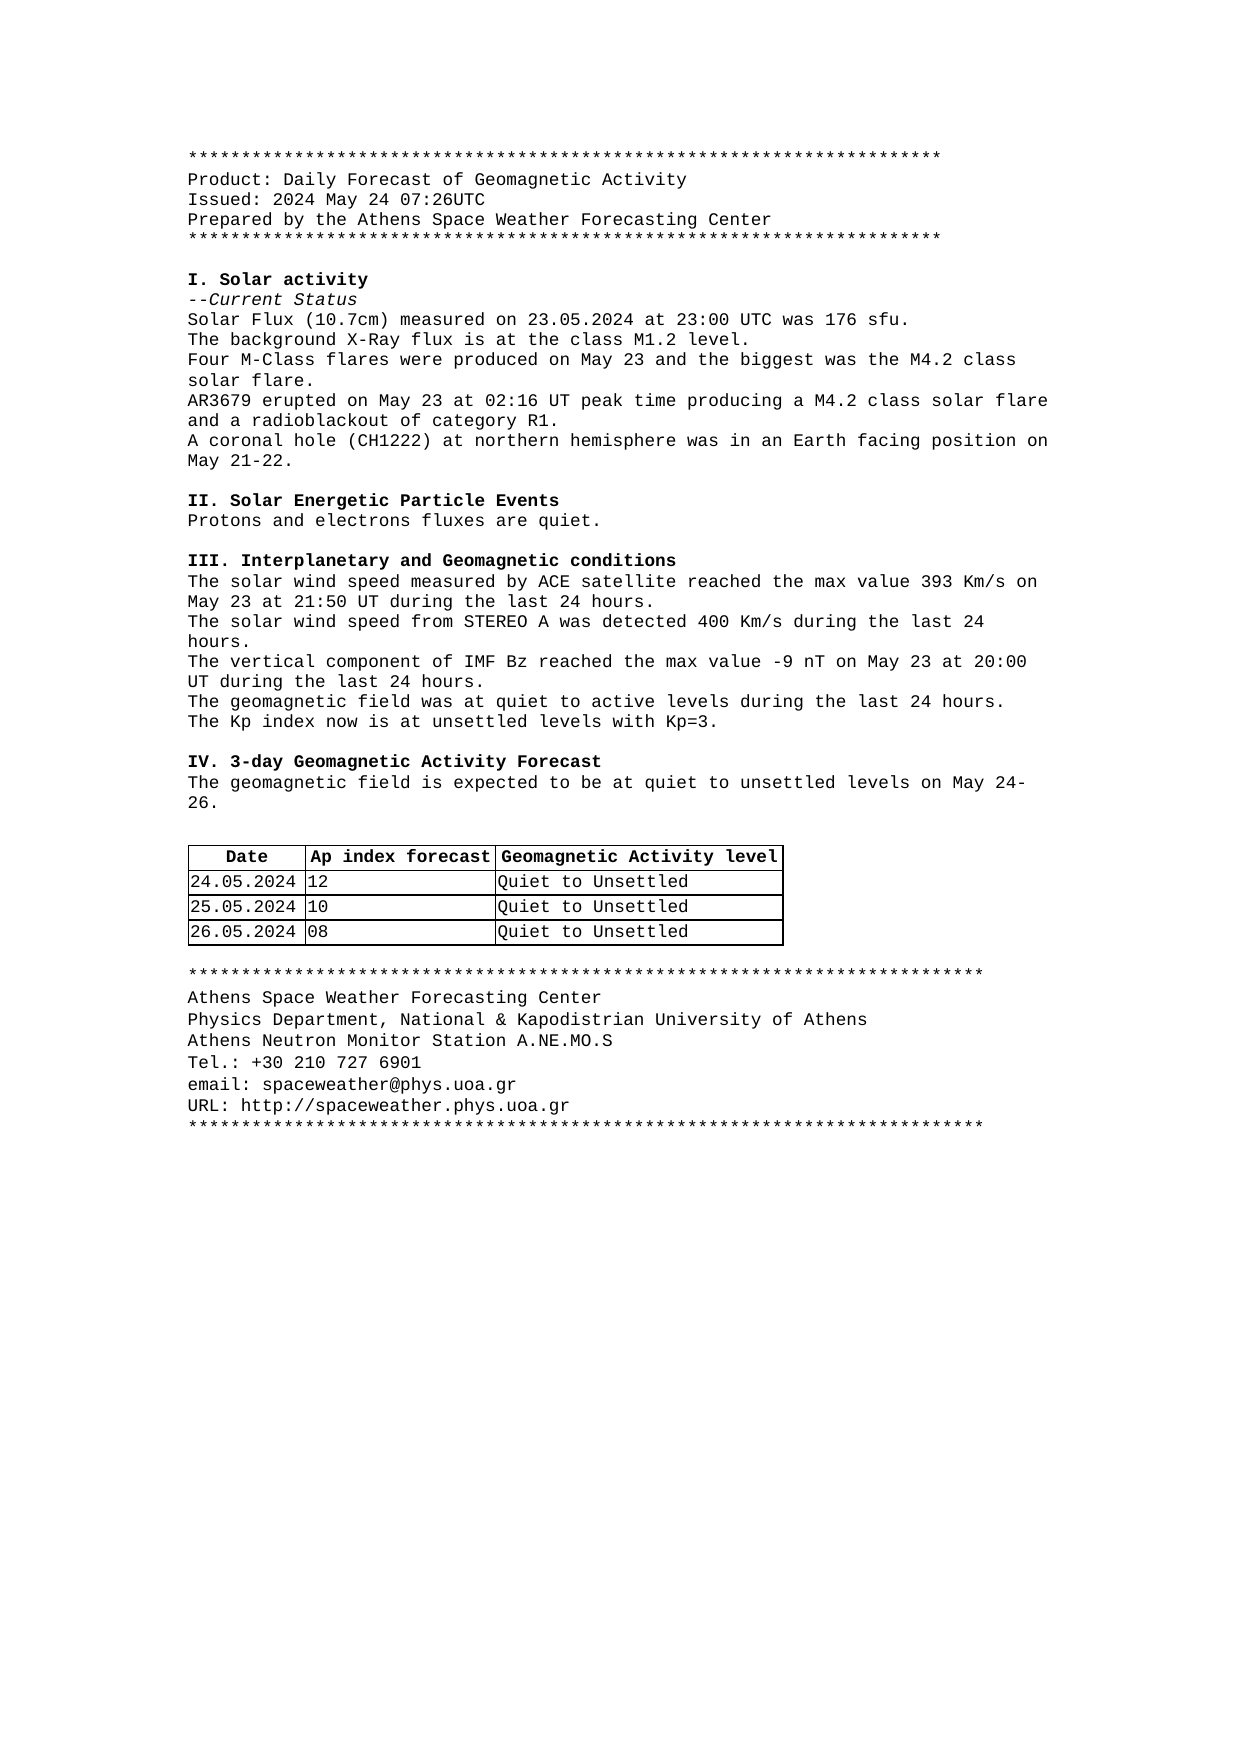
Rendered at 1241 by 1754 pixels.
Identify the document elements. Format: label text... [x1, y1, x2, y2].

table_cell 08 [306, 921, 495, 944]
table_header Date [189, 846, 305, 869]
table_header Geomagnetic Activity level [496, 846, 782, 869]
text *********************************************************************** Product: Daily Forecast of Geomagnetic Activity Issued: 2024 May 24 07:26UTC Prepared by the Athens Space Weather Forecasting Center *********************************************************************** I. Solar activity --Current Status Solar Flux (10.7cm) measured on 23.05.2024 at 23:00 UTC was 176 sfu. The background X-Ray flux is at the class M1.2 level. Four M-Class flares were produced on May 23 and the biggest was the M4.2 class solar flare. AR3679 erupted on May 23 at 02:16 UT peak time producing a M4.2 class solar flare and a radioblackout of category R1. A coronal hole (CH1222) at northern hemisphere was in an Earth facing position on May 21-22. II. Solar Energetic Particle Events Protons and electrons fluxes are quiet. III. Interplanetary and Geomagnetic conditions The solar wind speed measured by ACE satellite reached the max value 393 Km/s on May 23 at 21:50 UT during the last 24 hours. The solar wind speed from STEREO A was detected 400 Km/s during the last 24 hours. The vertical component of IMF Bz reached the max value -9 nT on May 23 at 20:00 UT during the last 24 hours. The geomagnetic field was at quiet to active levels during the last 24 hours. The Kp index now is at unsettled levels with Kp=3. IV. 3-day Geomagnetic Activity Forecast The geomagnetic field is expected to be at quiet to unsettled levels on May 24-26. [187, 150, 1053, 845]
table_cell 10 [306, 896, 495, 919]
table_cell Quiet to Unsettled [496, 871, 782, 894]
table_cell Quiet to Unsettled [496, 896, 782, 919]
text *************************************************************************** Athens Space Weather Forecasting Center Physics Department, National & Kapodistrian University of Athens Athens Neutron Monitor Station A.NE.MO.S Tel.: +30 210 727 6901 email: spaceweather@phys.uoa.gr URL: http://spaceweather.phys.uoa.gr *************************************************************************** [187, 945, 1053, 1139]
table_cell Quiet to Unsettled [496, 921, 782, 944]
table_cell 25.05.2024 [189, 896, 305, 919]
table_header Ap index forecast [306, 846, 495, 869]
table_cell 26.05.2024 [189, 921, 305, 944]
table_cell 24.05.2024 [189, 871, 305, 894]
table_cell 12 [306, 871, 495, 894]
